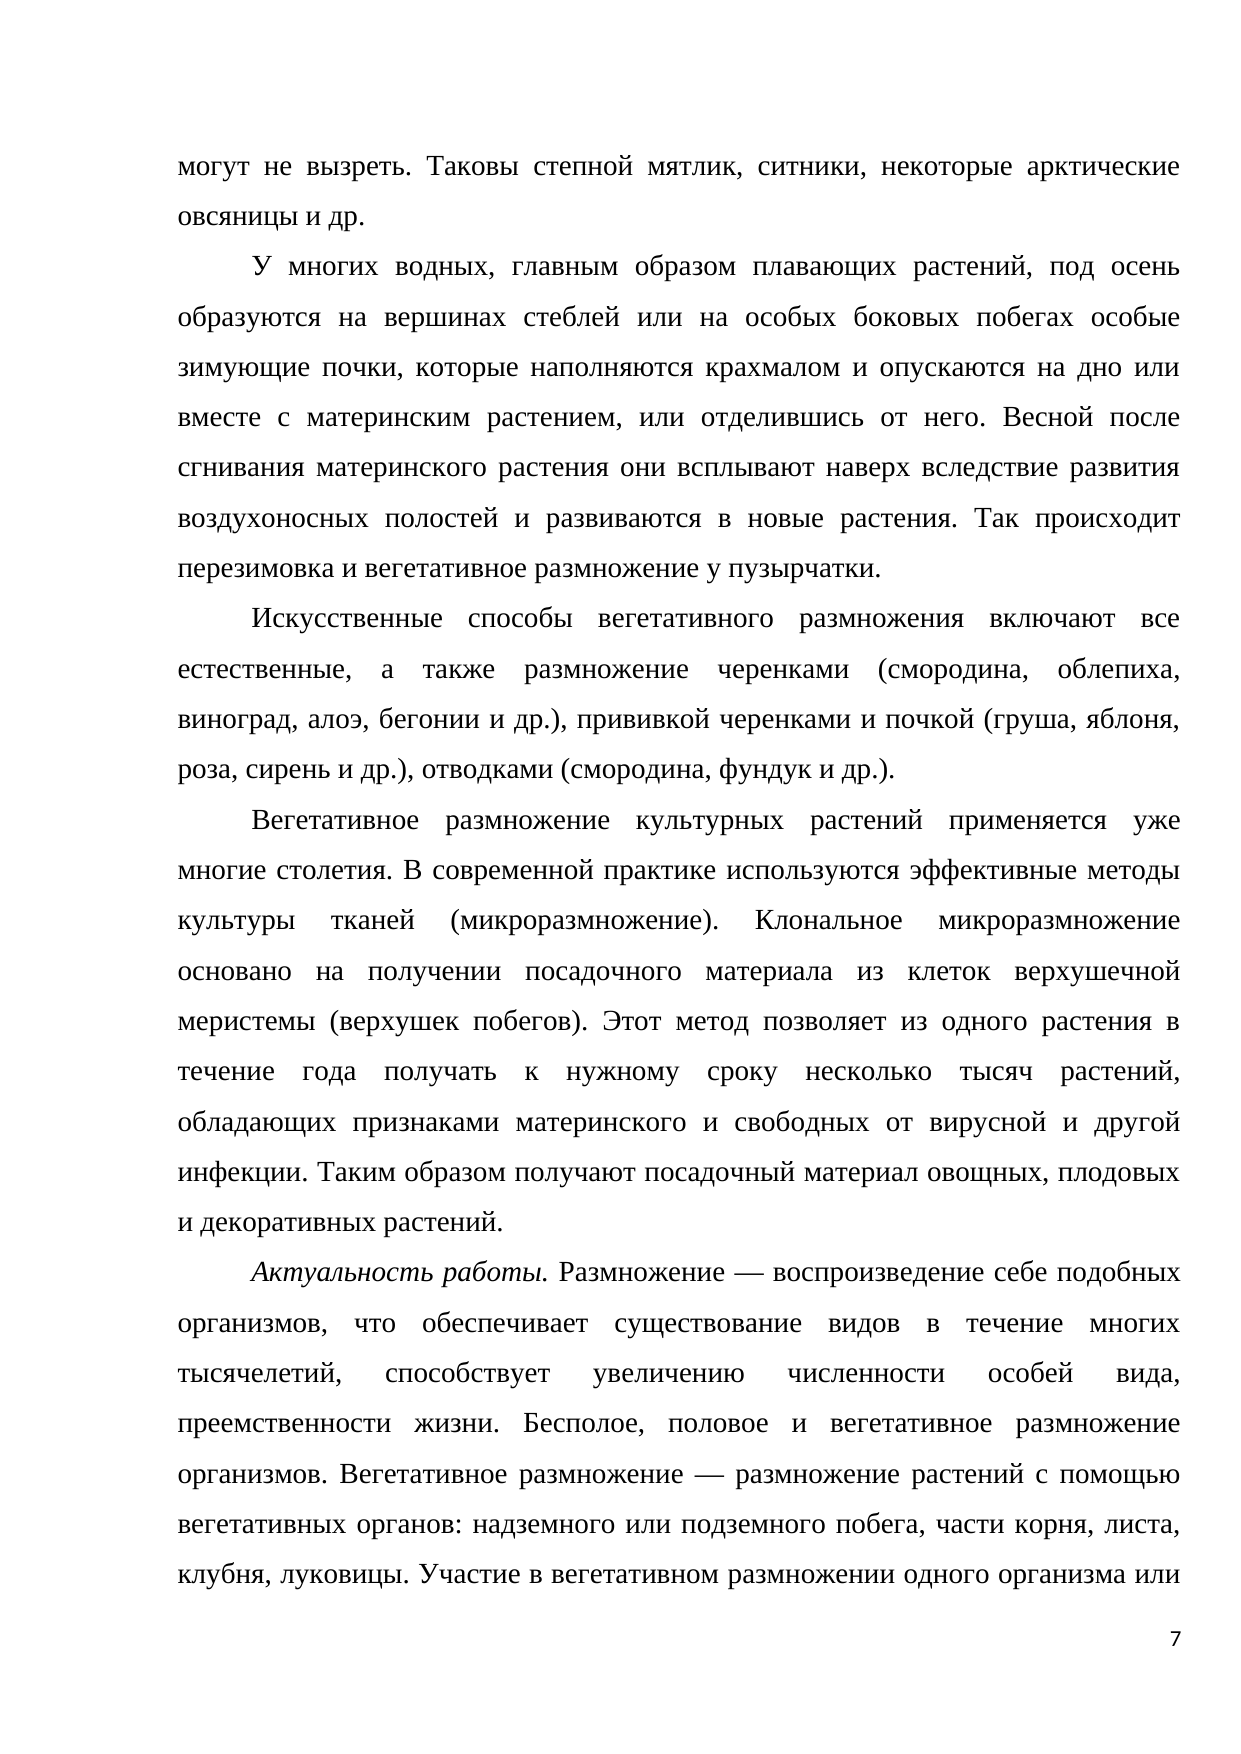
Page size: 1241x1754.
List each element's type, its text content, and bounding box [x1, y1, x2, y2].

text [177, 148, 1181, 232]
text Вегетативное размножение культурных растений применяется уже многие столетия. В современной практике используются эффективные методы культуры тканей (микроразмножение). Клональное микроразмножение основано на получении посадочного материала из клеток верхушечной меристемы (верхушек побегов). Этот метод позволяет из одного растения в течение года получать к нужному сроку несколько тысяч растений, обладающих признаками материнского и свободных от вирусной и другой инфекции. Таким образом получают посадочный материал овощных, плодовых и декоративных растений. [177, 802, 1181, 1238]
text У многих водных, главным образом плавающих растений, под осень образуются на вершинах стеблей или на особых боковых побегах особые зимующие почки, которые наполняются крахмалом и опускаются на дно или вместе с материнским растением, или отделившись от него. Весной после сгнивания материнского растения они всплывают наверх вследствие развития воздухоносных полостей и развиваются в новые растения. Так происходит перезимовка и вегетативное размножение у пузырчатки. [177, 248, 1181, 584]
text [177, 1254, 1181, 1590]
text Искусственные способы вегетативного размножения включают все естественные, а также размножение черенками (смородина, облепиха, виноград, алоэ, бегонии и др.), прививкой черенками и почкой (груша, яблоня, роза, сирень и др.), отводками (смородина, фундук и др.). [177, 601, 1181, 785]
